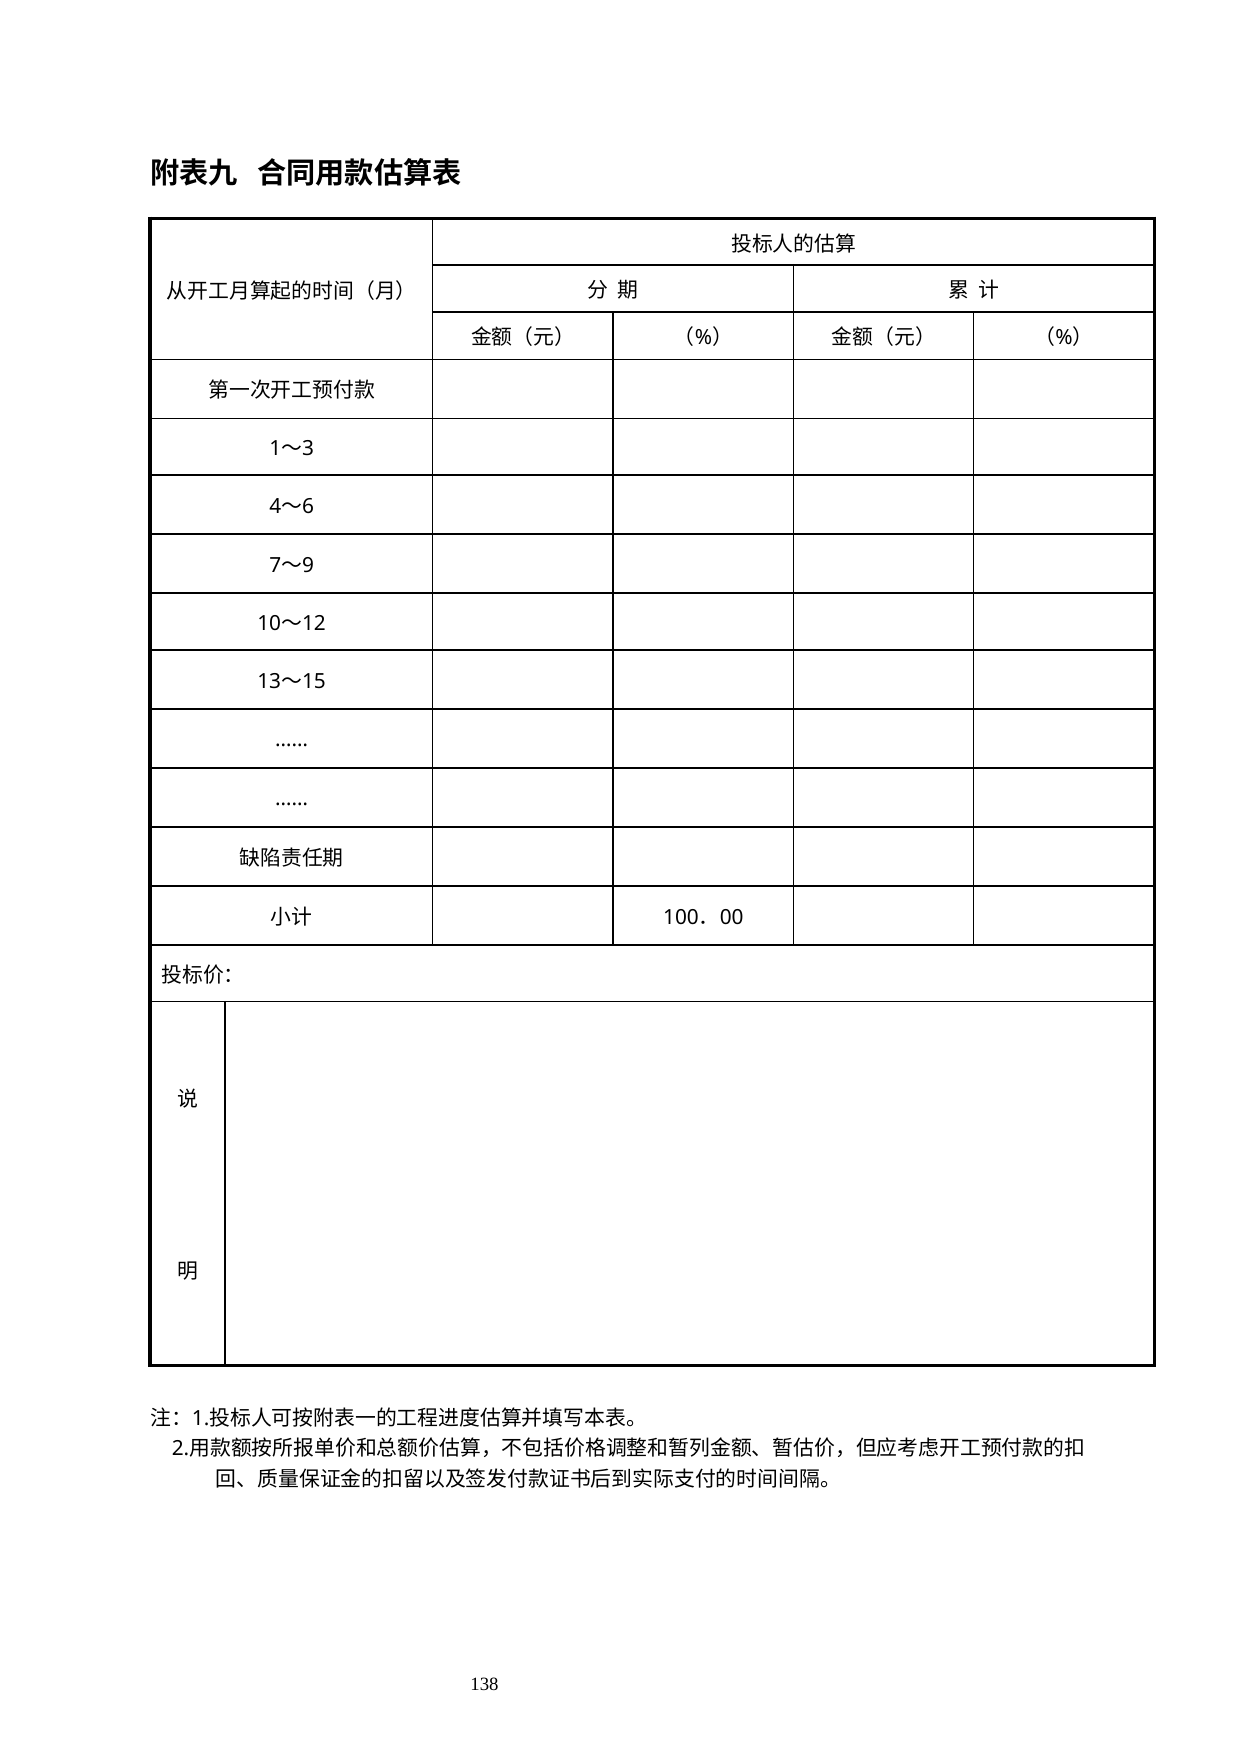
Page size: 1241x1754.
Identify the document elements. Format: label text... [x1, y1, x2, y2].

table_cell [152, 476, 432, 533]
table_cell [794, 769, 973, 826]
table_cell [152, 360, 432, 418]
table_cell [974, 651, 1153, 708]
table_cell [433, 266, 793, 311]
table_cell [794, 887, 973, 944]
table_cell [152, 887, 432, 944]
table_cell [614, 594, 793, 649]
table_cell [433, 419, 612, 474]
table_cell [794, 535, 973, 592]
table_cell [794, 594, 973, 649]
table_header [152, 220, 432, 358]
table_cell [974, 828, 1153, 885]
subtitle 附表九 合同用款估算表 [150, 150, 1090, 192]
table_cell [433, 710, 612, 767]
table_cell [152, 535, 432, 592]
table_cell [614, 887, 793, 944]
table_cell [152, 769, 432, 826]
text 注：1.投标人可按附表一的工程进度估算并填写本表。 [150, 1401, 1090, 1431]
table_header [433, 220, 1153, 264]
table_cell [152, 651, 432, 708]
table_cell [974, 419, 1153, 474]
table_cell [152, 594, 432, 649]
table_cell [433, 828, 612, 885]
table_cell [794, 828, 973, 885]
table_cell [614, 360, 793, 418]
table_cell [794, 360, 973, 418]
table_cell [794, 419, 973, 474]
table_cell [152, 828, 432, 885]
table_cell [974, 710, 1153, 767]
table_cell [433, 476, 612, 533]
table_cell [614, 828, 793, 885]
text 2.用款额按所报单价和总额价估算，不包括价格调整和暂列金额、暂估价，但应考虑开工预付款的扣回、质量保证金的扣留以及签发付款证书后到实际支付的时间间隔。 [150, 1431, 1090, 1492]
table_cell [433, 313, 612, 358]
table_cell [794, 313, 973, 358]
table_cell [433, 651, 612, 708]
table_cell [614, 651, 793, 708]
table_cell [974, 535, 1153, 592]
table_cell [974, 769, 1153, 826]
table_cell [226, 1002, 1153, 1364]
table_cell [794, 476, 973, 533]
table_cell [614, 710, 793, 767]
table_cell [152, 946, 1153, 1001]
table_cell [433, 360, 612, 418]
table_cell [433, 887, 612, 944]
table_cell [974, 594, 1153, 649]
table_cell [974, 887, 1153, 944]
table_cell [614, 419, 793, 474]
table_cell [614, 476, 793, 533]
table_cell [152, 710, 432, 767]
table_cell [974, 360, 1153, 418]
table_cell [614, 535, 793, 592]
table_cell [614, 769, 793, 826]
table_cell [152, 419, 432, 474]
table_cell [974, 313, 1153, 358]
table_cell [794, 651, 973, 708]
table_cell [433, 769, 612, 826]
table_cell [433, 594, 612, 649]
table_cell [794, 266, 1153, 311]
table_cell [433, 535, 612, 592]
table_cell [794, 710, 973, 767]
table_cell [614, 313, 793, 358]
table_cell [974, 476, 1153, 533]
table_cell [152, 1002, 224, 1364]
